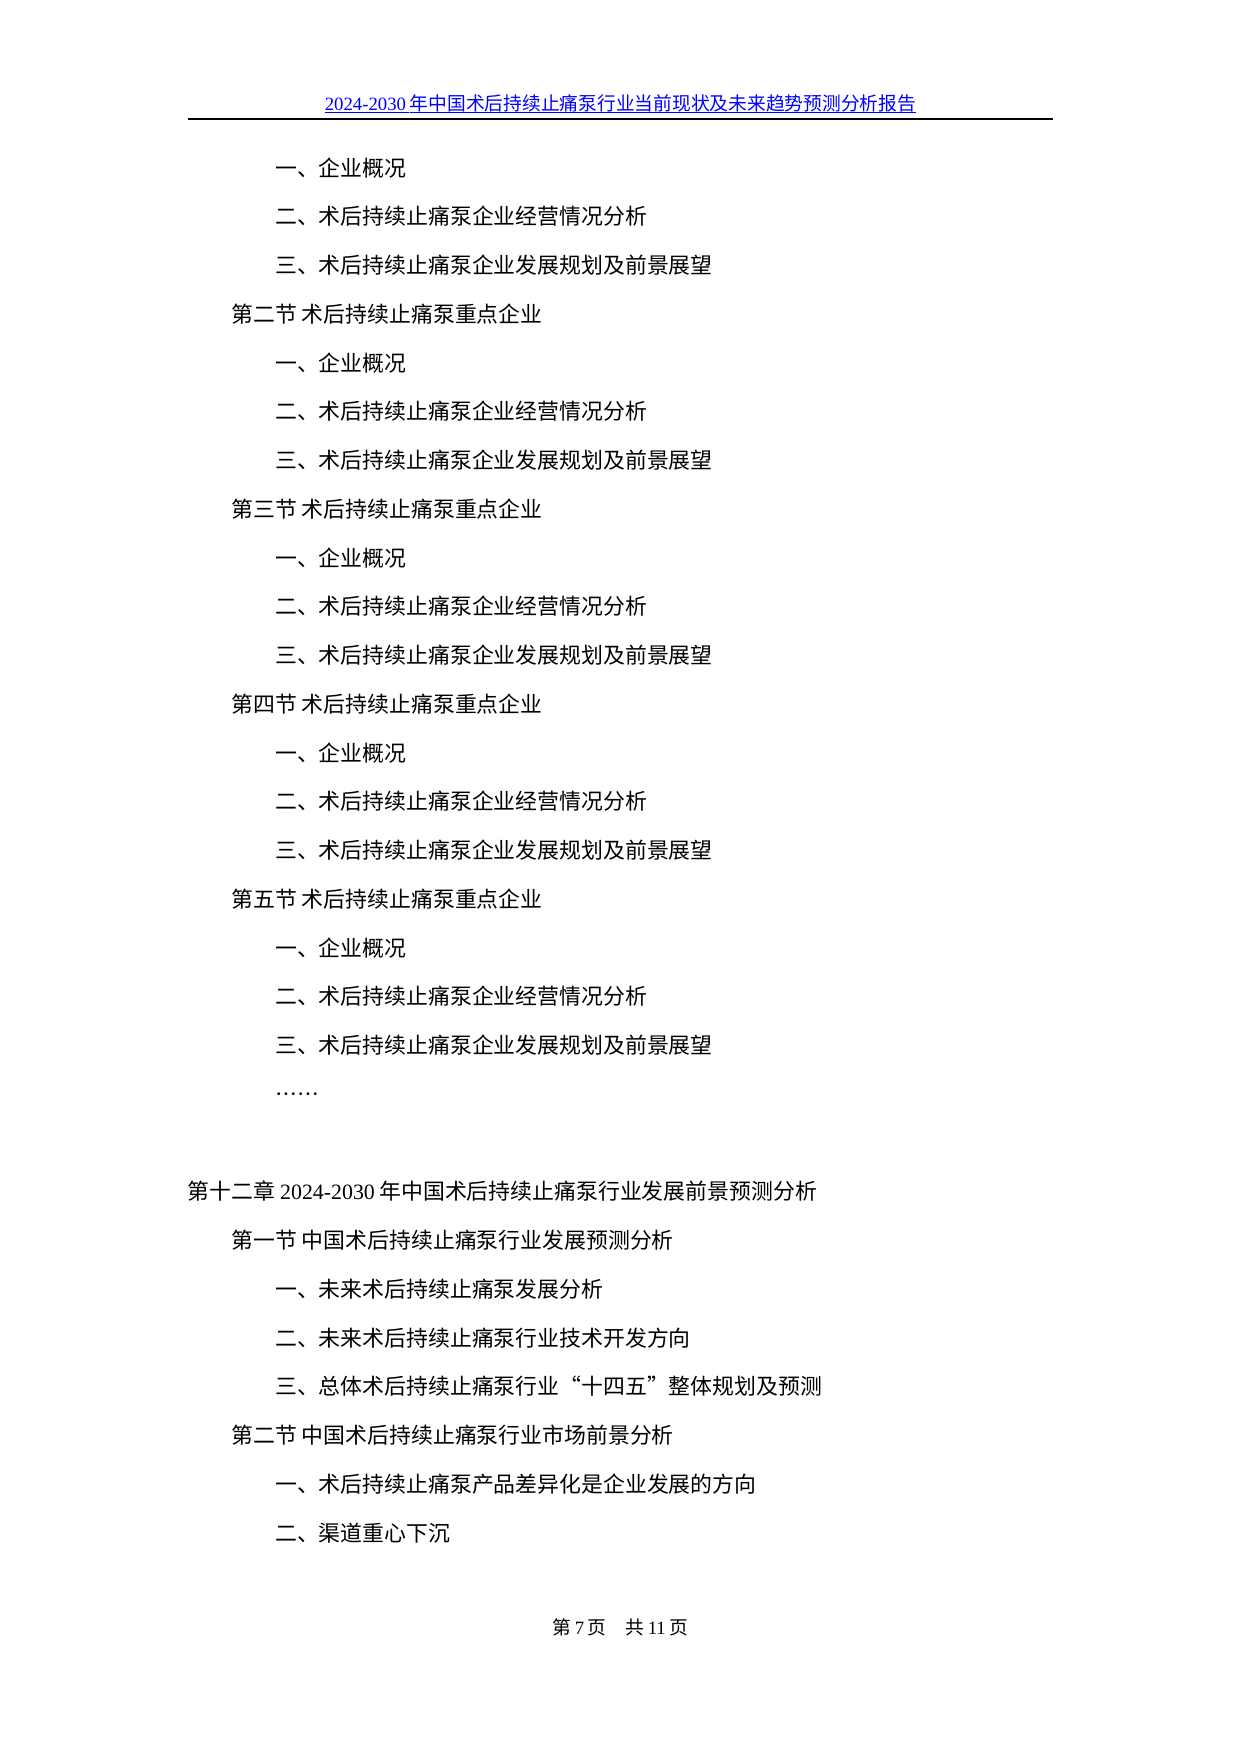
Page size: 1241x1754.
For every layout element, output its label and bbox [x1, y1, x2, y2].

text [187, 150, 1053, 1548]
